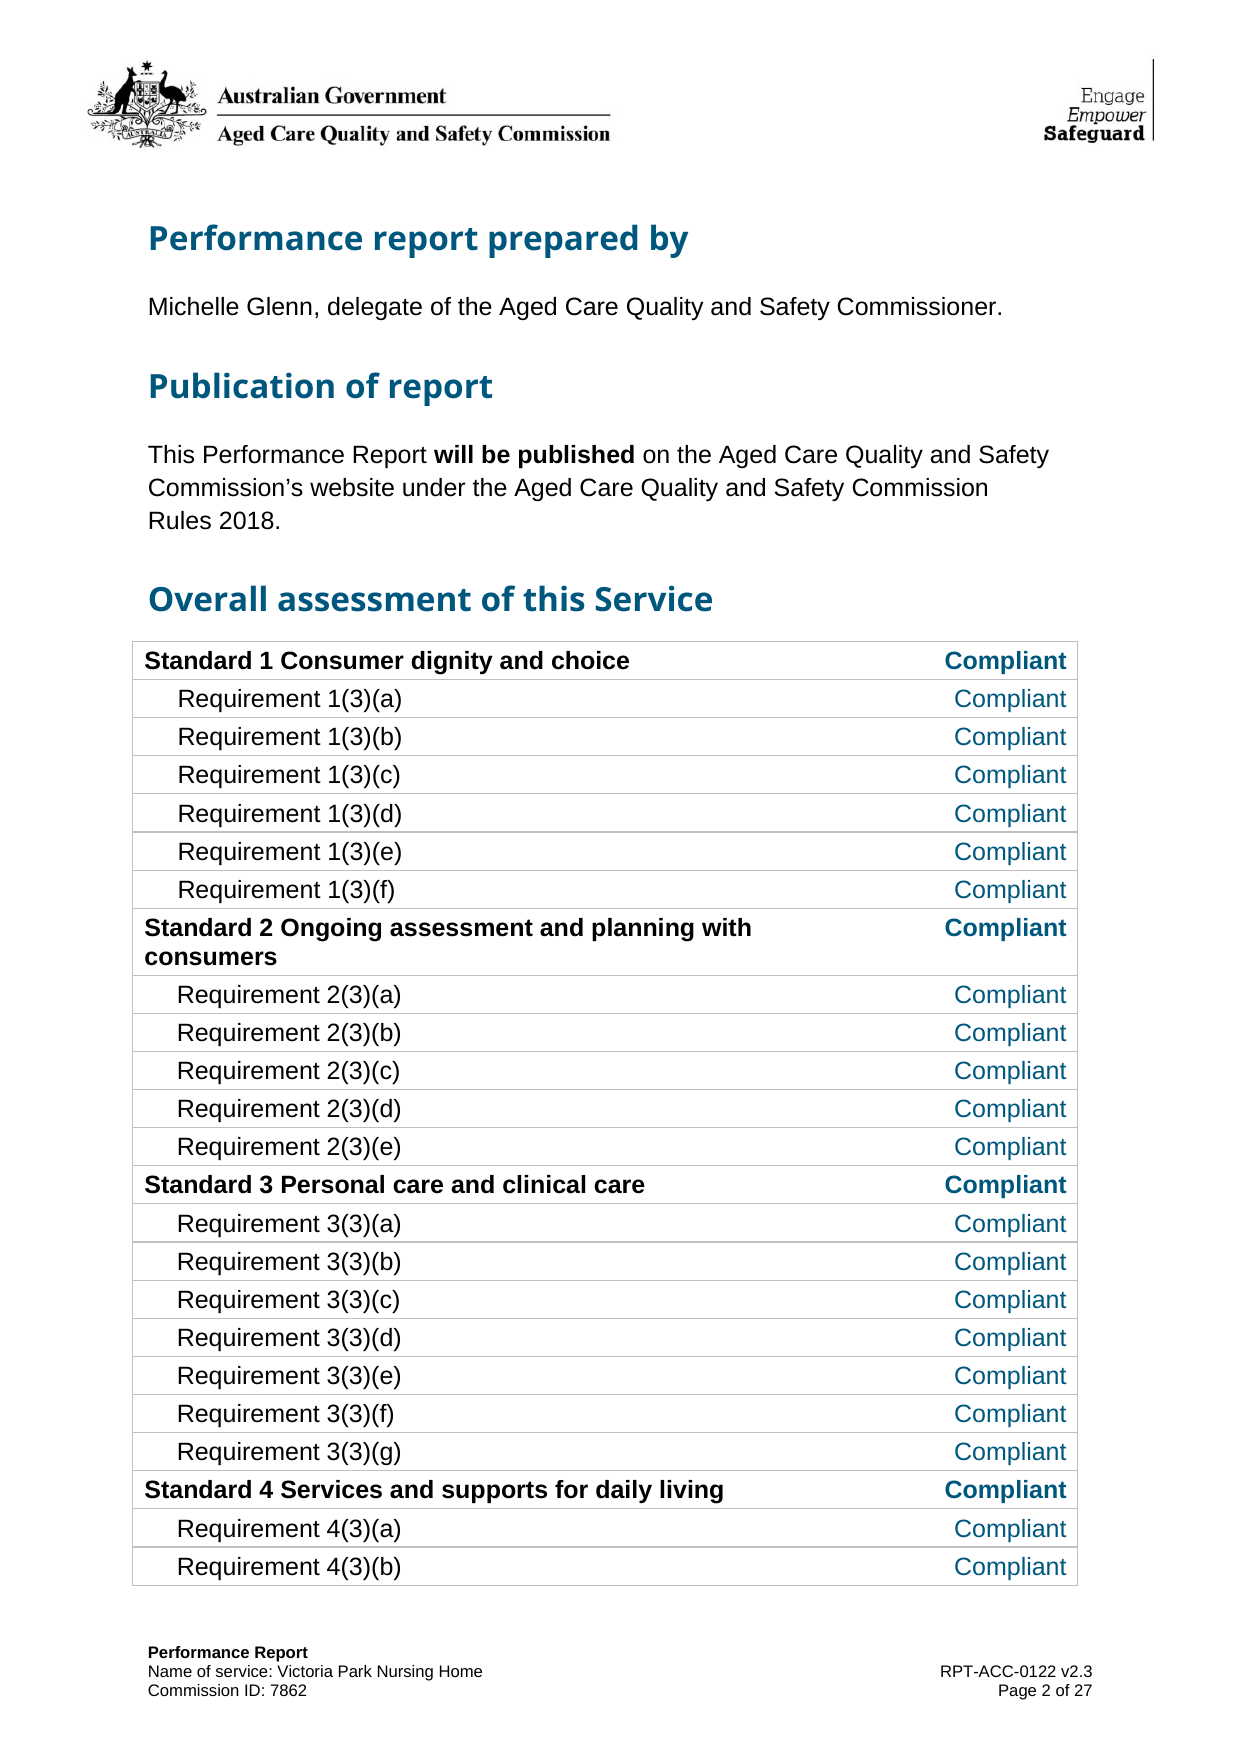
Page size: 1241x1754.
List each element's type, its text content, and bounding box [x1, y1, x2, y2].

table_cell Requirement 4(3)(b) [133, 1548, 878, 1584]
table_header Compliant [878, 642, 1077, 679]
table_cell Requirement 3(3)(d) [133, 1319, 878, 1356]
subtitle Performance report prepared by [148, 215, 1092, 260]
table_cell Compliant [878, 1319, 1077, 1356]
table_cell Requirement 1(3)(e) [133, 833, 878, 869]
table_cell Requirement 1(3)(a) [133, 680, 878, 717]
table_cell Compliant [878, 909, 1077, 974]
table_cell Compliant [878, 833, 1077, 869]
table_cell Compliant [878, 1090, 1077, 1127]
table_cell Compliant [878, 1052, 1077, 1089]
table_cell Compliant [878, 1471, 1077, 1508]
subtitle Overall assessment of this Service [148, 576, 1092, 622]
table_cell Compliant [878, 1357, 1077, 1394]
table_cell Compliant [878, 976, 1077, 1013]
table_cell Requirement 2(3)(b) [133, 1014, 878, 1051]
table_cell Requirement 1(3)(f) [133, 871, 878, 908]
table_cell Requirement 4(3)(a) [133, 1509, 878, 1546]
table_cell Requirement 3(3)(c) [133, 1281, 878, 1318]
table_cell Requirement 3(3)(f) [133, 1395, 878, 1432]
table_cell Compliant [878, 1243, 1077, 1279]
table_cell Compliant [878, 718, 1077, 755]
table_cell Compliant [878, 1509, 1077, 1546]
table_cell Compliant [878, 1128, 1077, 1165]
table_cell Compliant [878, 1204, 1077, 1241]
table_cell Requirement 2(3)(d) [133, 1090, 878, 1127]
table_cell Requirement 3(3)(b) [133, 1243, 878, 1279]
table_cell Compliant [878, 871, 1077, 908]
table_cell Requirement 3(3)(a) [133, 1204, 878, 1241]
subtitle Publication of report [148, 362, 1092, 408]
table_cell Compliant [878, 1014, 1077, 1051]
table_cell Compliant [878, 1395, 1077, 1432]
table_cell Requirement 1(3)(c) [133, 756, 878, 793]
table_cell Compliant [878, 756, 1077, 793]
table_cell Standard 4 Services and supports for daily living [133, 1471, 878, 1508]
table_cell Standard 3 Personal care and clinical care [133, 1166, 878, 1203]
text Michelle Glenn, delegate of the Aged Care Quality and Safety Commissioner. [148, 292, 1092, 321]
table_cell Requirement 1(3)(d) [133, 794, 878, 831]
table_cell Compliant [878, 680, 1077, 717]
text This Performance Report will be published on the Aged Care Quality and Safety Commission’s website under the Aged Care Quality and Safety Commission Rules 2018. [148, 439, 1092, 534]
table_cell Requirement 2(3)(e) [133, 1128, 878, 1165]
table_cell Requirement 2(3)(a) [133, 976, 878, 1013]
table_cell Requirement 2(3)(c) [133, 1052, 878, 1089]
table_cell Requirement 3(3)(g) [133, 1433, 878, 1470]
table_cell Compliant [878, 1281, 1077, 1318]
table_header Standard 1 Consumer dignity and choice [133, 642, 878, 679]
table_cell Standard 2 Ongoing assessment and planning with consumers [133, 909, 878, 974]
picture [1, 0, 1241, 169]
table_cell Compliant [878, 794, 1077, 831]
table_cell Compliant [878, 1433, 1077, 1470]
table_cell Requirement 1(3)(b) [133, 718, 878, 755]
table_cell Compliant [878, 1548, 1077, 1584]
table_cell Requirement 3(3)(e) [133, 1357, 878, 1394]
table_cell Compliant [878, 1166, 1077, 1203]
